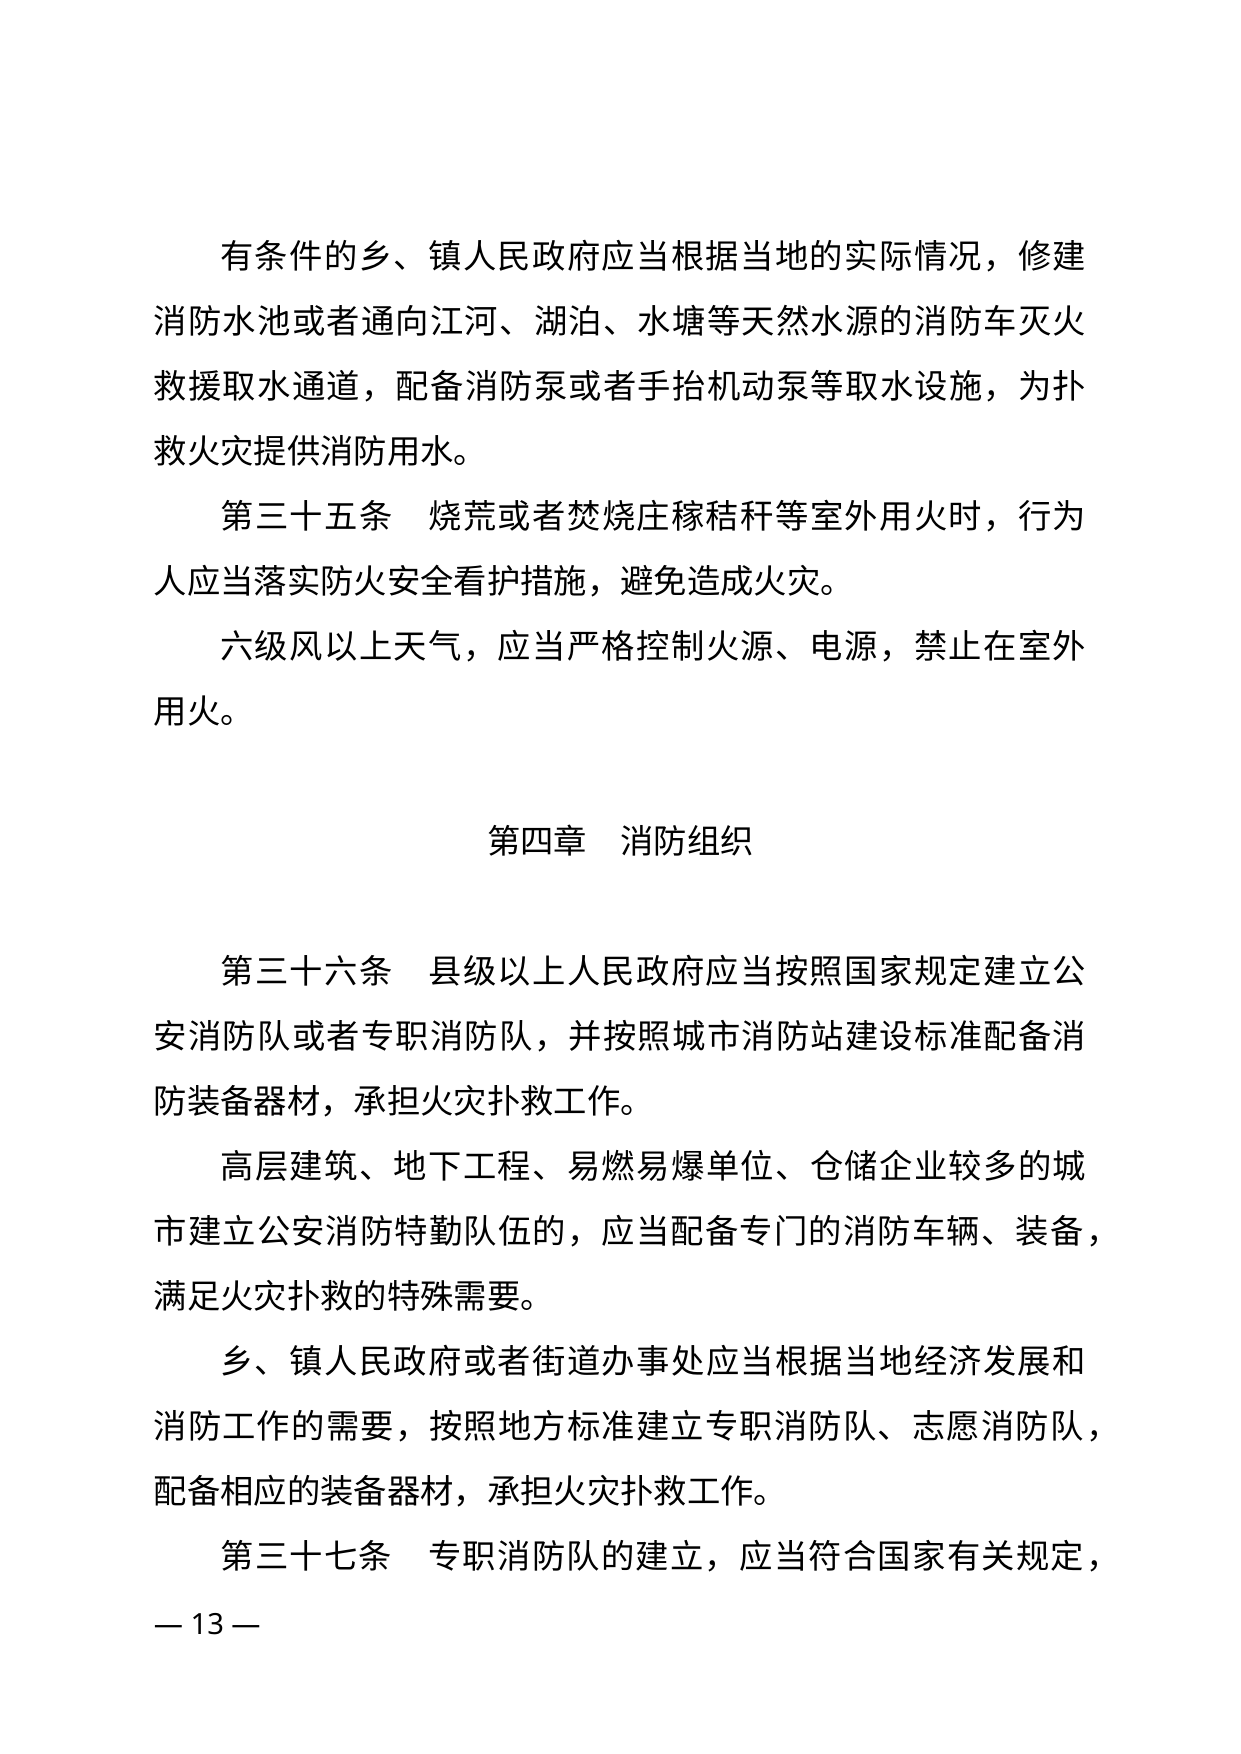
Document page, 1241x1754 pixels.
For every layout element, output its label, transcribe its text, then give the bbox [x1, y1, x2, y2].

subtitle 第四章 消防组织 [153, 806, 1087, 871]
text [153, 1521, 1087, 1586]
text 有条件的乡、镇人民政府应当根据当地的实际情况，修建消防水池或者通向江河、湖泊、水塘等天然水源的消防车灭火救援取水通道，配备消防泵或者手抬机动泵等取水设施，为扑救火灾提供消防用水。 [153, 221, 1087, 481]
text 乡、镇人民政府或者街道办事处应当根据当地经济发展和消防工作的需要，按照地方标准建立专职消防队、志愿消防队，配备相应的装备器材，承担火灾扑救工作。 [153, 1326, 1087, 1521]
text 六级风以上天气，应当严格控制火源、电源，禁止在室外用火。 [153, 611, 1087, 741]
text 高层建筑、地下工程、易燃易爆单位、仓储企业较多的城市建立公安消防特勤队伍的，应当配备专门的消防车辆、装备，满足火灾扑救的特殊需要。 [153, 1131, 1087, 1326]
text 第三十五条 烧荒或者焚烧庄稼秸秆等室外用火时，行为人应当落实防火安全看护措施，避免造成火灾。 [153, 481, 1087, 611]
text 第三十六条 县级以上人民政府应当按照国家规定建立公安消防队或者专职消防队，并按照城市消防站建设标准配备消防装备器材，承担火灾扑救工作。 [153, 936, 1087, 1131]
